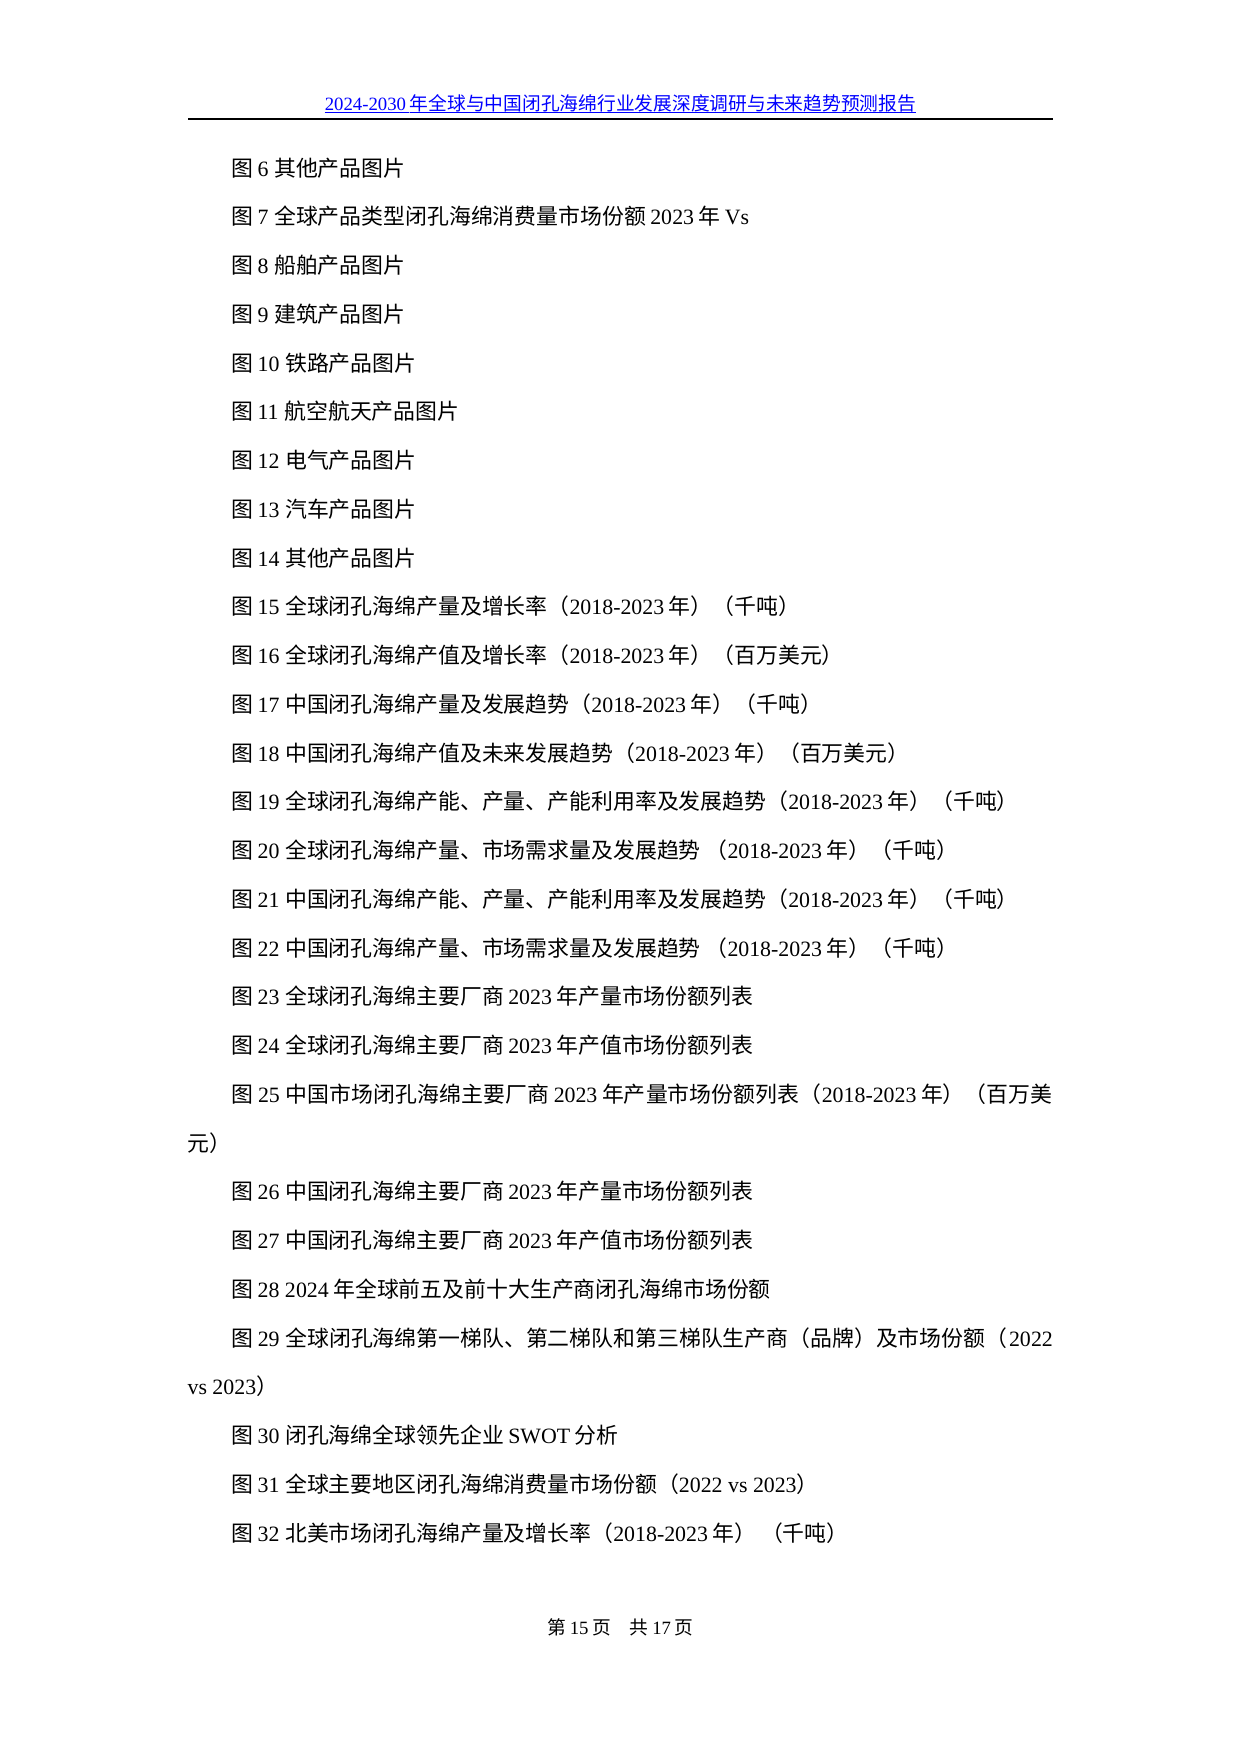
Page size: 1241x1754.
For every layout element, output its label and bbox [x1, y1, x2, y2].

text [187, 150, 1053, 1548]
